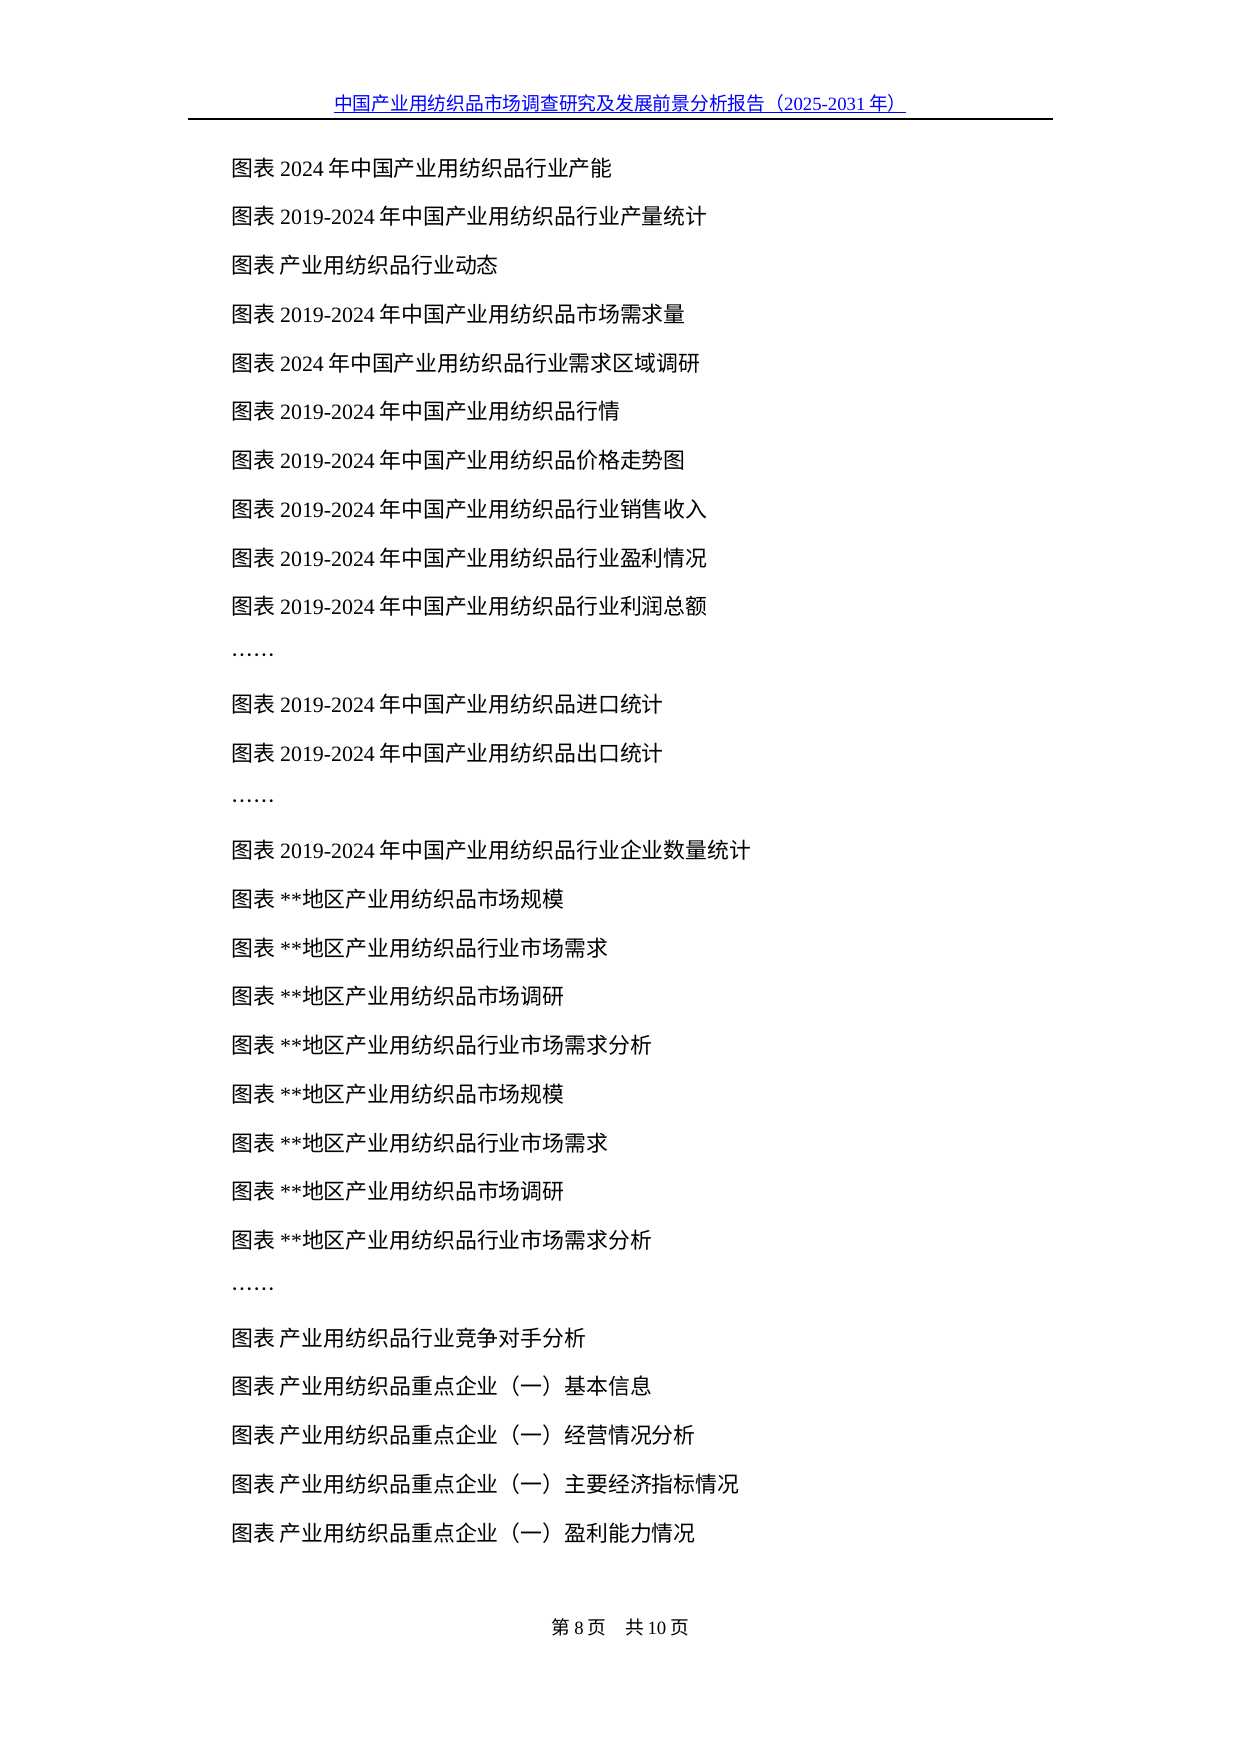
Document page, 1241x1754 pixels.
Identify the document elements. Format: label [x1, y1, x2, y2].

text [187, 150, 1053, 1548]
